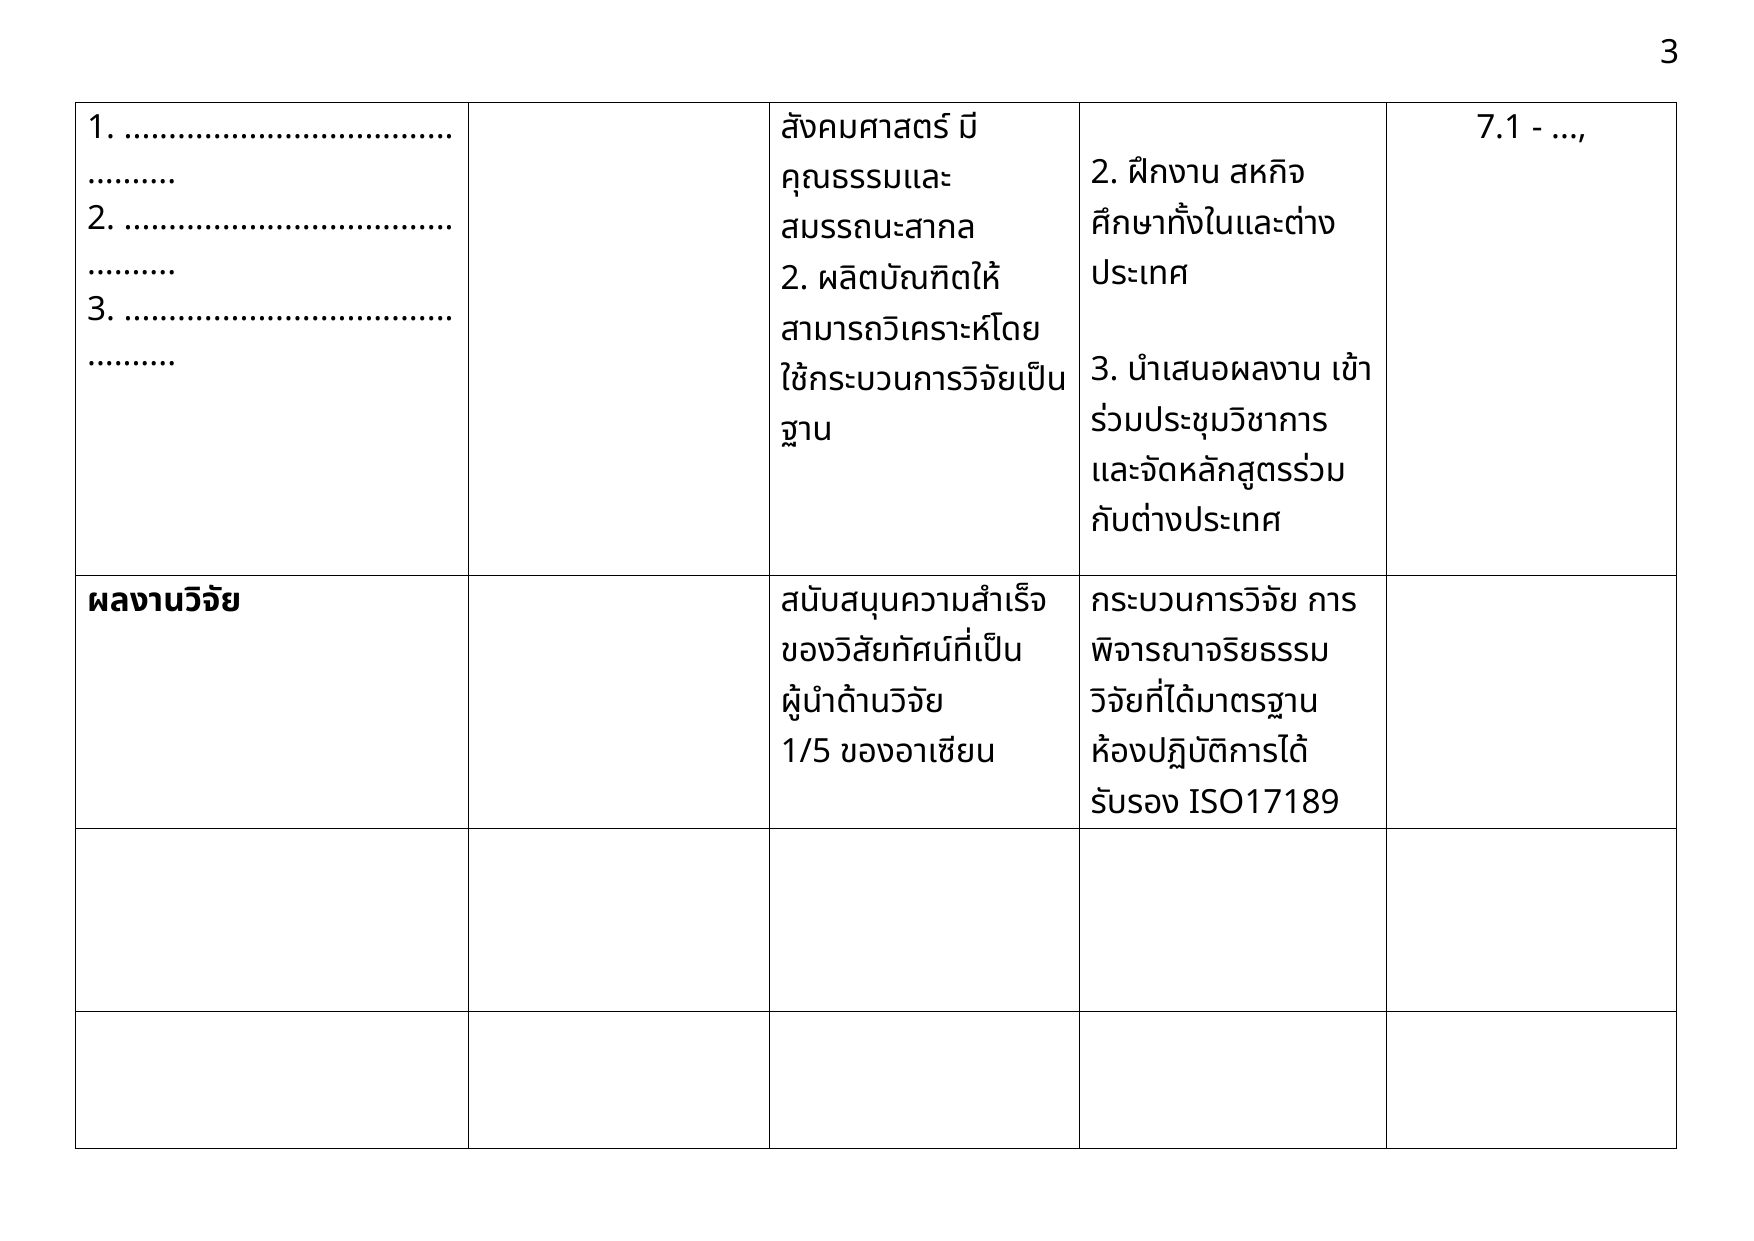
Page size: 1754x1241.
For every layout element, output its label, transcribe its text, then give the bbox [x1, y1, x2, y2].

table_cell สนับสนุนความสำเร็จของวิสัยทัศน์ที่เป็นผู้นำด้านวิจัย 1/5 ของอาเซียน [770, 576, 1079, 828]
table_cell [469, 103, 769, 575]
table_cell [770, 829, 1079, 1011]
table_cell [770, 103, 1079, 575]
table_cell [469, 829, 769, 1011]
table_cell [76, 1012, 468, 1148]
table_cell [76, 829, 468, 1011]
table_cell กระบวนการวิจัย การพิจารณาจริยธรรมวิจัยที่ได้มาตรฐานห้องปฏิบัติการได้รับรอง ISO17189 [1080, 576, 1386, 828]
table_cell [1080, 1012, 1386, 1148]
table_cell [1080, 103, 1386, 575]
table_cell [1387, 1012, 1676, 1148]
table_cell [76, 103, 468, 575]
table_cell [469, 1012, 769, 1148]
table_cell [1080, 829, 1386, 1011]
table_cell [770, 1012, 1079, 1148]
table_cell [1387, 829, 1676, 1011]
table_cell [1387, 103, 1676, 575]
table_cell [1387, 576, 1676, 828]
table_cell ผลงานวิจัย [76, 576, 468, 828]
table_cell [469, 576, 769, 828]
